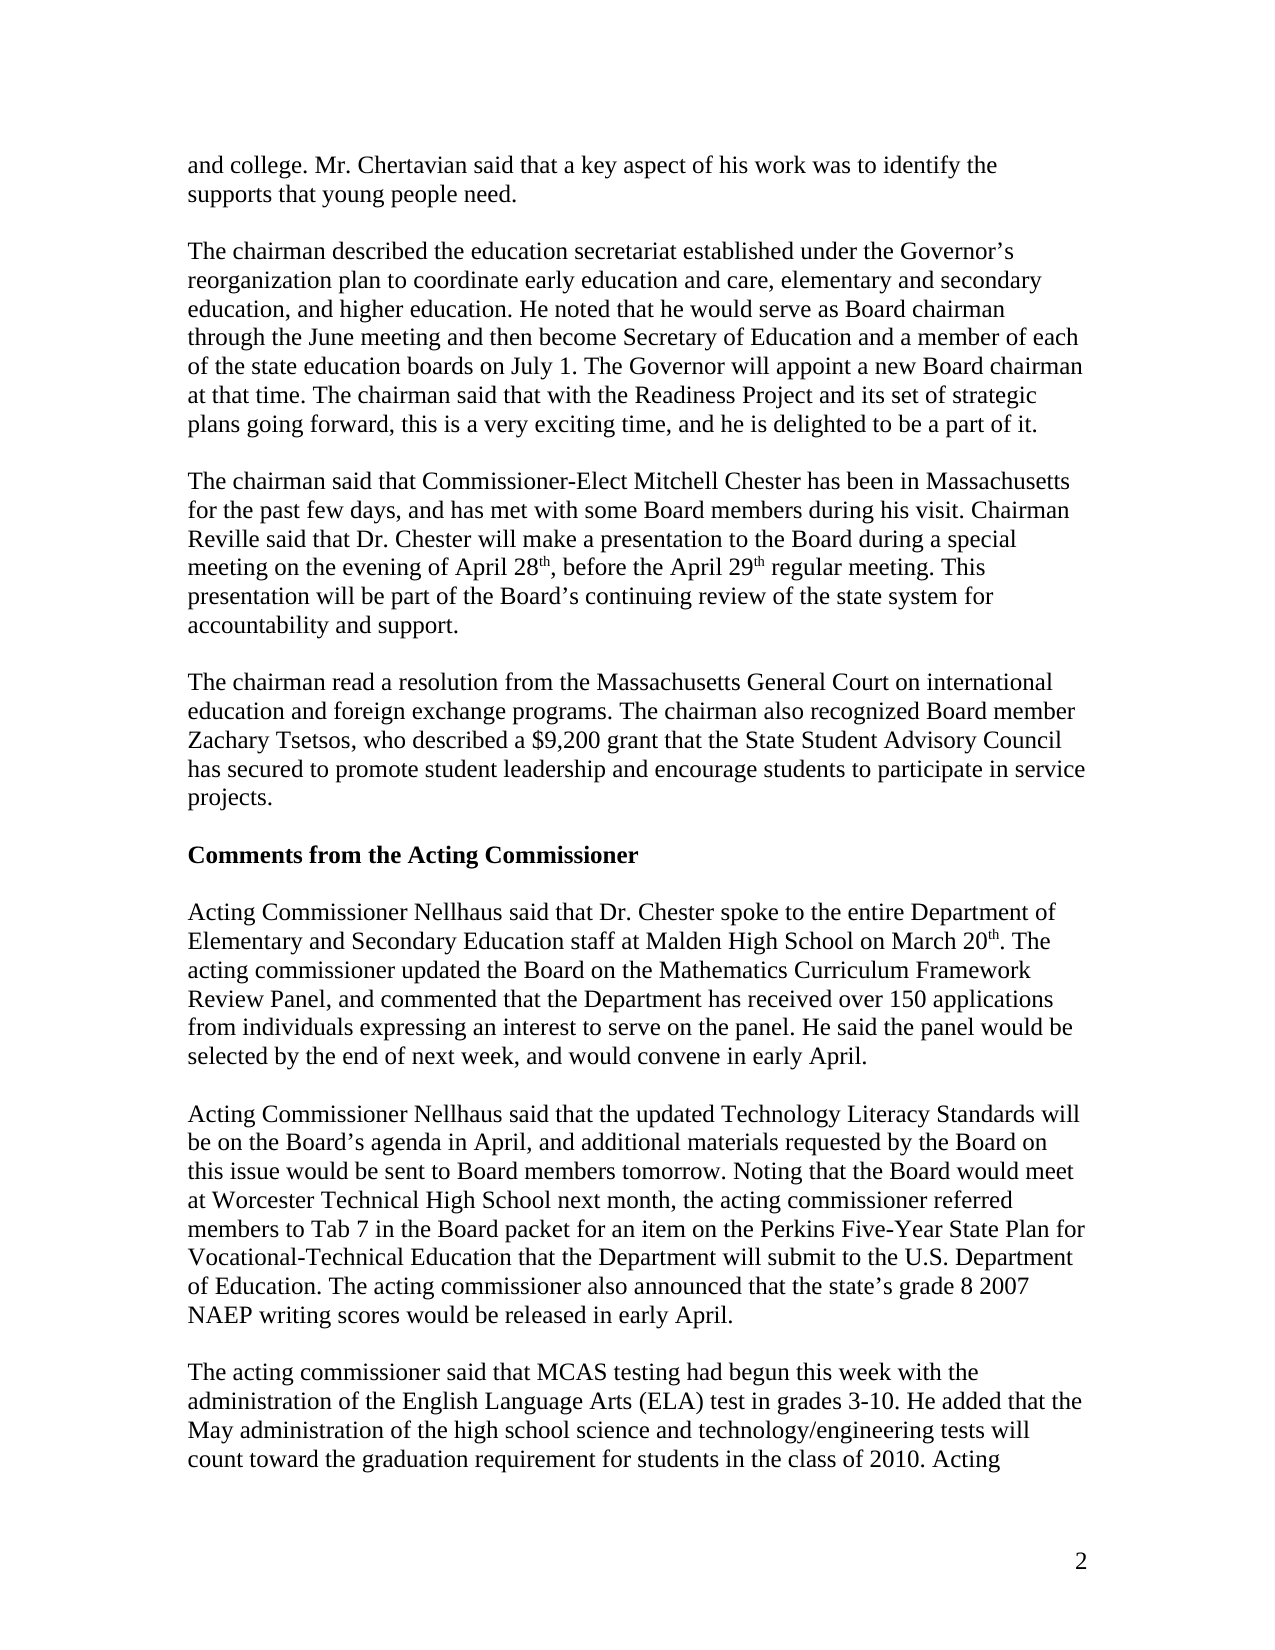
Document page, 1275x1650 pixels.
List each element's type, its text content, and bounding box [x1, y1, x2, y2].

text The chairman described the education secretariat established under the Governor’s reorganization plan to coordinate early education and care, elementary and secondary education, and higher education. He noted that he would serve as Board chairman through the June meeting and then become Secretary of Education and a member of each of the state education boards on July 1. The Governor will appoint a new Board chairman at that time. The chairman said that with the Readiness Project and its set of strategic plans going forward, this is a very exciting time, and he is delighted to be a part of it. [187, 236, 1087, 437]
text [187, 1357, 1087, 1472]
text Acting Commissioner Nellhaus said that Dr. Chester spoke to the entire Department of Elementary and Secondary Education staff at on March 20th. The acting commissioner updated the Board on the Mathematics Curriculum Framework Review Panel, and commented that the Department has received over 150 applications from individuals expressing an interest to serve on the panel. He said the panel would be selected by the end of next week, and would convene in early April. [187, 897, 1087, 1070]
text Acting Commissioner Nellhaus said that the updated Technology Literacy Standards will be on the Board’s agenda in April, and additional materials requested by the Board on this issue would be sent to Board members tomorrow. Noting that the Board would meet at next month, the acting commissioner referred members to Tab 7 in the Board packet for an item on the Perkins Five-Year State Plan for Vocational-Technical Education that the Department will submit to the U.S. Department of Education. The acting commissioner also announced that the state’s grade 8 2007 NAEP writing scores would be released in early April. [187, 1099, 1087, 1329]
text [187, 150, 1087, 207]
text The chairman read a resolution from the Massachusetts General Court on international education and foreign exchange programs. The chairman also recognized Board member Zachary Tsetsos, who described a $9,200 grant that the State Student Advisory Council has secured to promote student leadership and encourage students to participate in service projects. [187, 667, 1087, 811]
text The chairman said that Commissioner-Elect Mitchell Chester has been in for the past few days, and has met with some Board members during his visit. Chairman Reville said that Dr. Chester will make a presentation to the Board during a special meeting on the evening of April 28th, before the April 29th regular meeting. This presentation will be part of the Board’s continuing review of the state system for accountability and support. [187, 466, 1087, 639]
subtitle Comments from the Acting Commissioner [187, 840, 1087, 869]
